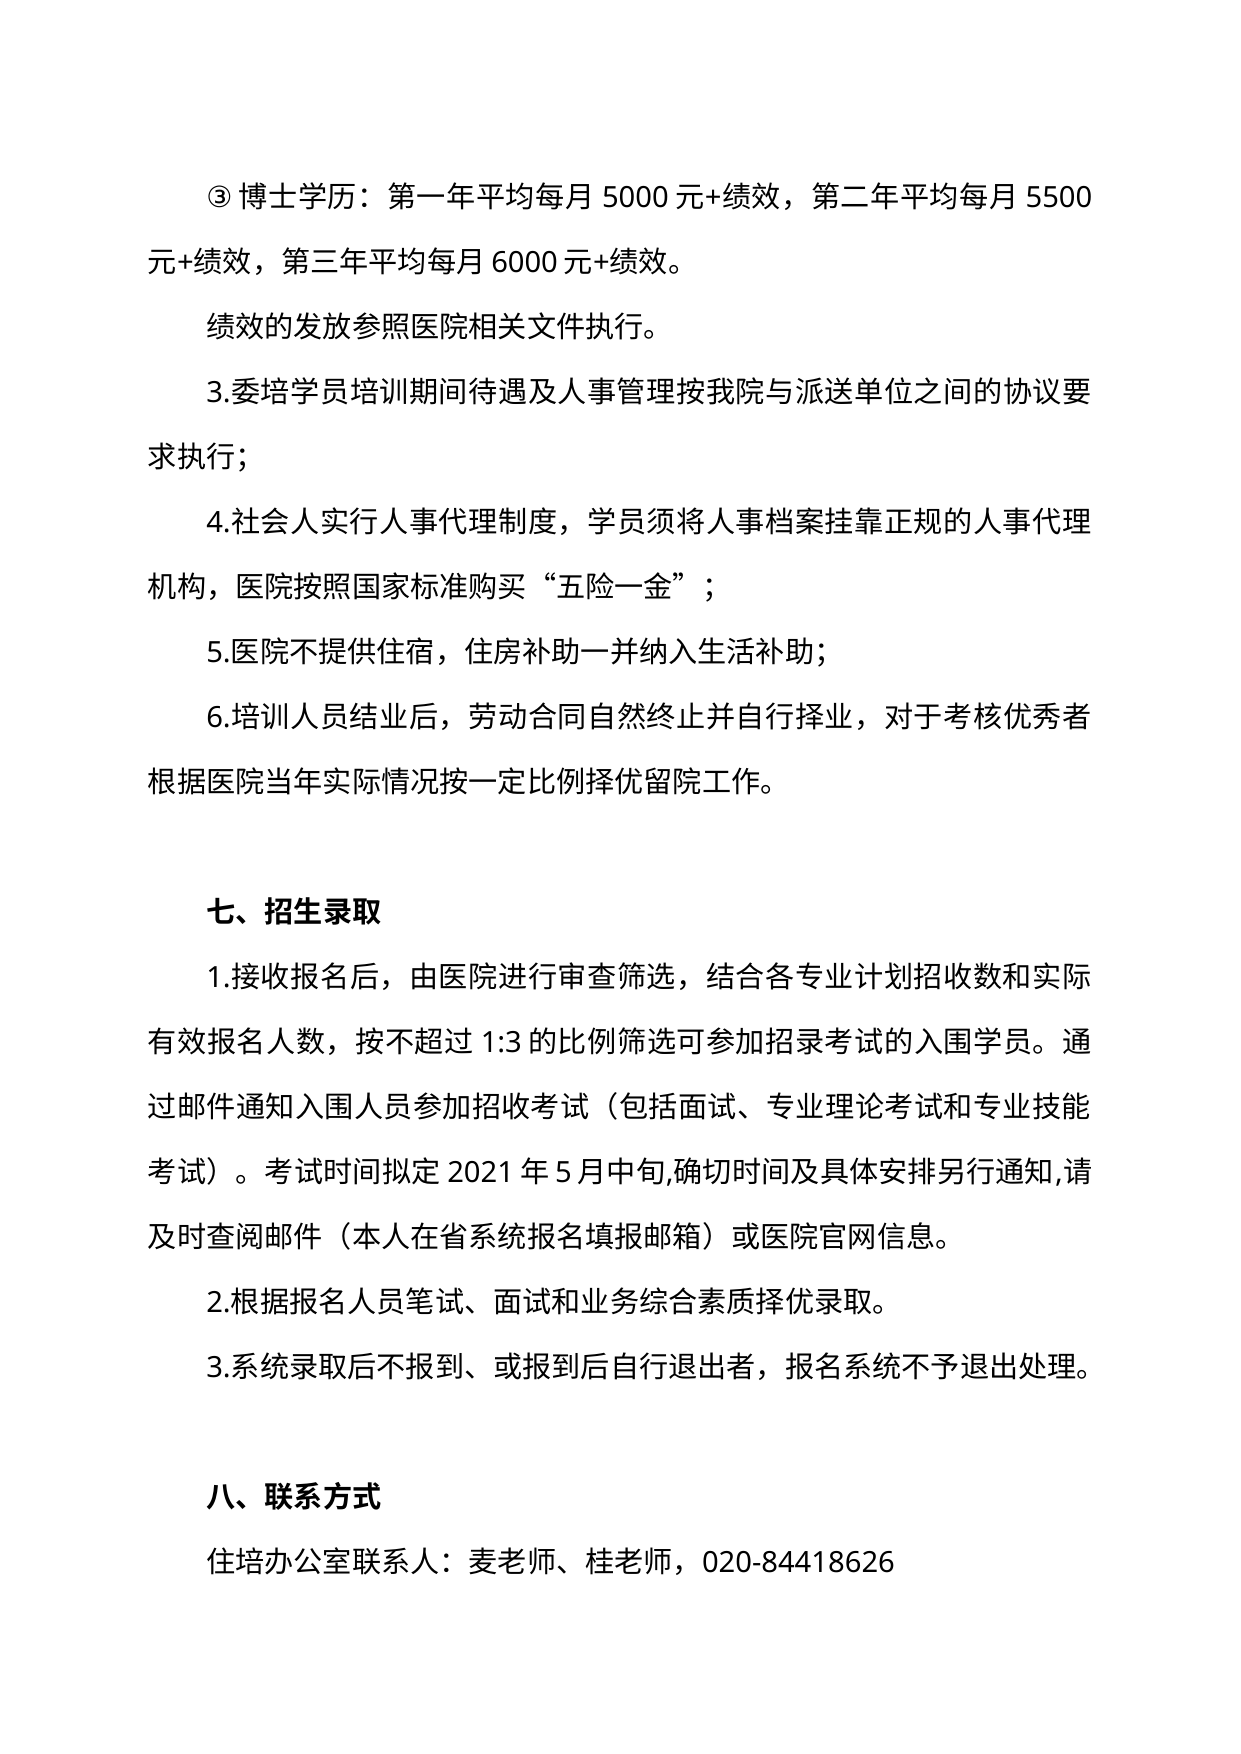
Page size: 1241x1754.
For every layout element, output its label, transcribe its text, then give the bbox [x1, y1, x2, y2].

text 2.根据报名人员笔试、面试和业务综合素质择优录取。 [148, 1267, 1092, 1332]
text 6.培训人员结业后，劳动合同自然终止并自行择业，对于考核优秀者根据医院当年实际情况按一定比例择优留院工作。 [148, 682, 1092, 812]
text 3.系统录取后不报到、或报到后自行退出者，报名系统不予退出处理。 [148, 1332, 1092, 1397]
text 八、联系方式 [148, 1462, 1092, 1527]
text 3.委培学员培训期间待遇及人事管理按我院与派送单位之间的协议要求执行； [148, 357, 1092, 487]
text 住培办公室联系人：麦老师、桂老师，020-84418626 [148, 1527, 1092, 1592]
text 七、招生录取 [148, 877, 1092, 942]
text 5.医院不提供住宿，住房补助一并纳入生活补助； [148, 617, 1092, 682]
text 1.接收报名后，由医院进行审查筛选，结合各专业计划招收数和实际有效报名人数，按不超过1:3的比例筛选可参加招录考试的入围学员。通过邮件通知入围人员参加招收考试（包括面试、专业理论考试和专业技能考试）。考试时间拟定2021年5月中旬,确切时间及具体安排另行通知,请及时查阅邮件（本人在省系统报名填报邮箱）或医院官网信息。 [148, 942, 1092, 1267]
text ③博士学历：第一年平均每月5000元+绩效，第二年平均每月5500元+绩效，第三年平均每月6000元+绩效。 [148, 162, 1092, 292]
text 4.社会人实行人事代理制度，学员须将人事档案挂靠正规的人事代理机构，医院按照国家标准购买“五险一金”； [148, 487, 1092, 617]
text 绩效的发放参照医院相关文件执行。 [148, 292, 1092, 357]
